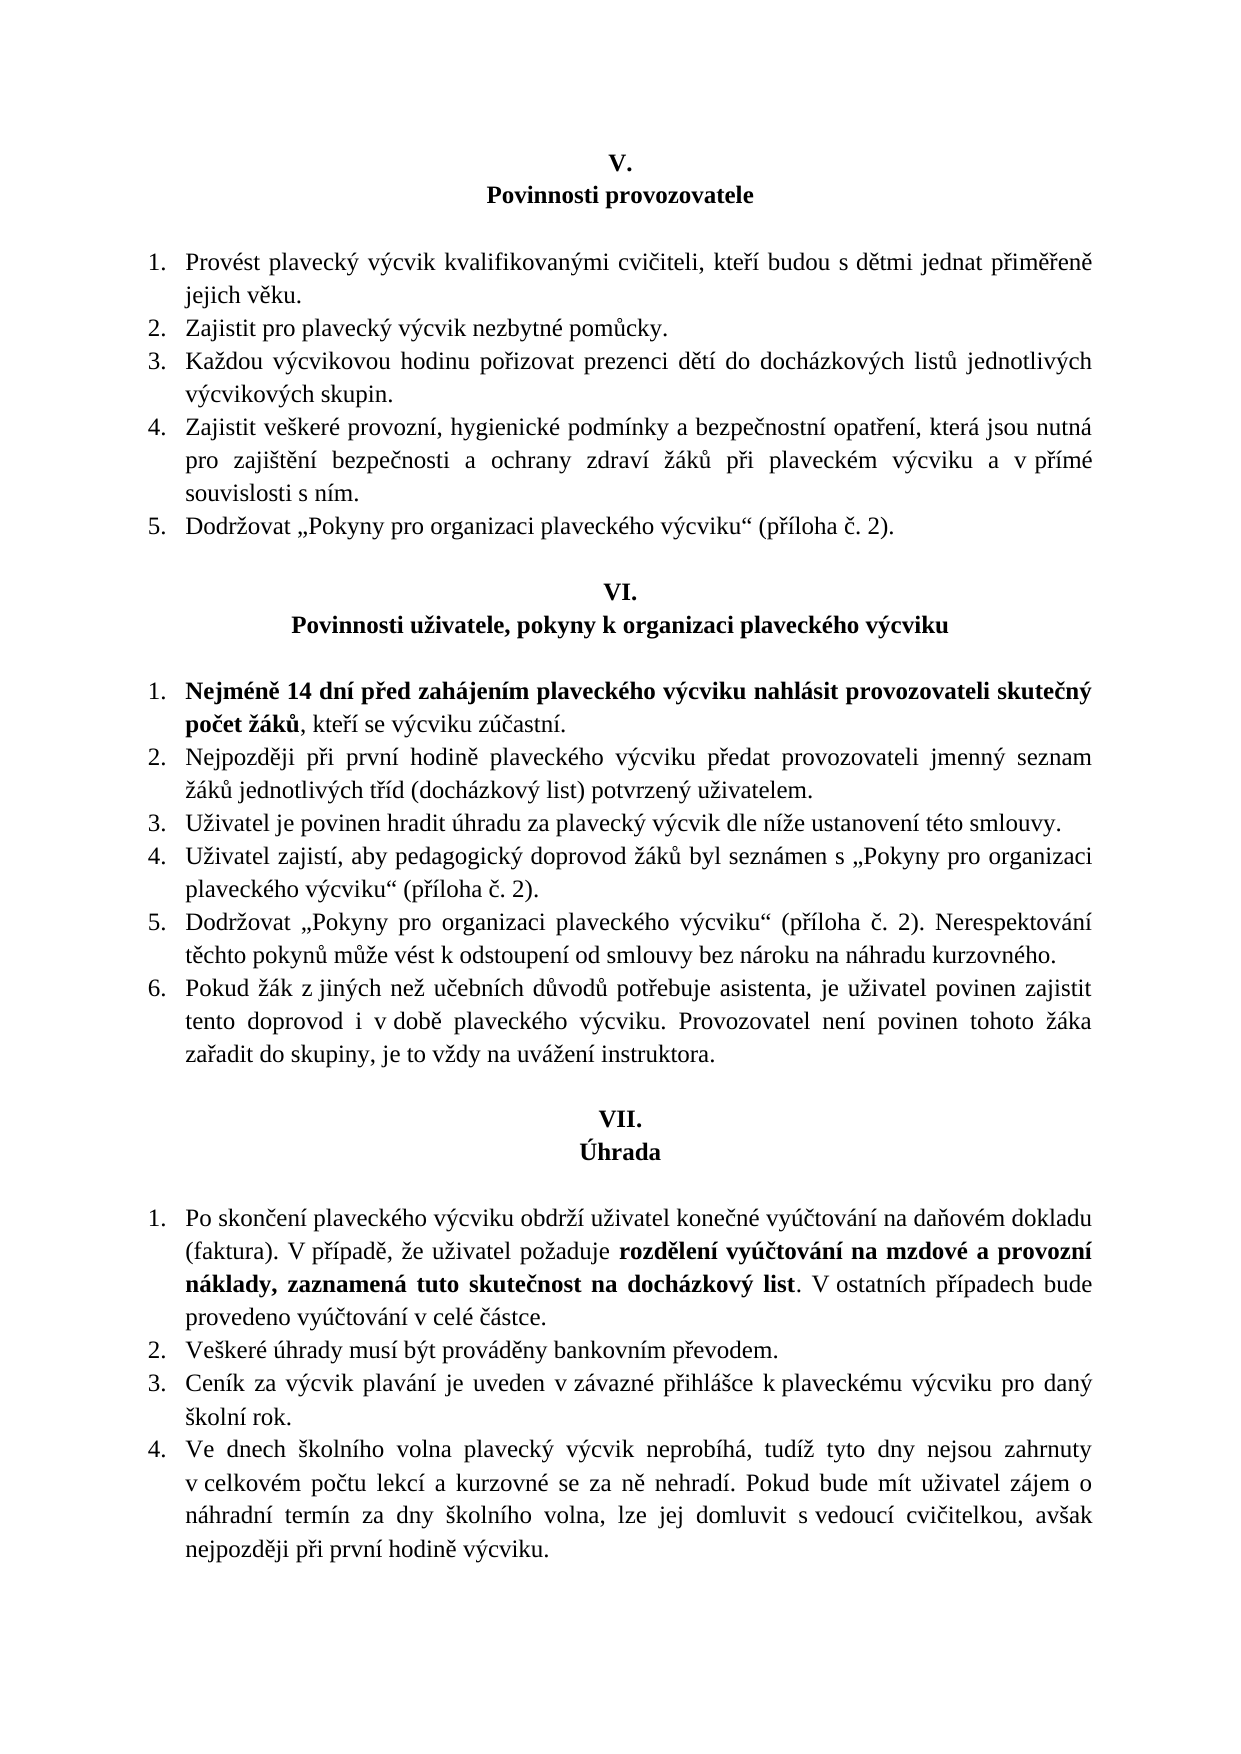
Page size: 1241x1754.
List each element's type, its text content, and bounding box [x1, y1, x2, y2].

list Ve dnech školního volna plavecký výcvik neprobíhá, tudíž tyto dny nejsou zahrnuty v celkovém počtu lekcí a kurzovné se za ně nehradí. Pokud bude mít uživatel zájem o náhradní termín za dny školního volna, lze jej domluvit s vedoucí cvičitelkou, avšak nejpozději při první hodině výcviku. [148, 1434, 1093, 1562]
list Provést plavecký výcvik kvalifikovanými cvičiteli, kteří budou s dětmi jednat přiměřeně jejich věku. [148, 247, 1093, 308]
list Zajistit pro plavecký výcvik nezbytné pomůcky. [148, 313, 1093, 341]
list Uživatel zajistí, aby pedagogický doprovod žáků byl seznámen s „Pokyny pro organizaci plaveckého výcviku“ (příloha č. 2). [148, 841, 1093, 903]
list Nejpozději při první hodině plaveckého výcviku předat provozovateli jmenný seznam žáků jednotlivých tříd (docházkový list) potvrzený uživatelem. [148, 742, 1093, 804]
list Uživatel je povinen hradit úhradu za plavecký výcvik dle níže ustanovení této smlouvy. [148, 808, 1093, 837]
list Každou výcvikovou hodinu pořizovat prezenci dětí do docházkových listů jednotlivých výcvikových skupin. [148, 346, 1093, 407]
text VII. [148, 1104, 1093, 1133]
list Pokud žák z jiných než učebních důvodů potřebuje asistenta, je uživatel povinen zajistit tento doprovod i v době plaveckého výcviku. Provozovatel není povinen tohoto žáka zařadit do skupiny, je to vždy na uvážení instruktora. [148, 973, 1093, 1068]
list Dodržovat „Pokyny pro organizaci plaveckého výcviku“ (příloha č. 2). Nerespektování těchto pokynů může vést k odstoupení od smlouvy bez nároku na náhradu kurzovného. [148, 907, 1093, 969]
text VI. [148, 577, 1093, 606]
list Nejméně 14 dní před zahájením plaveckého výcviku nahlásit provozovateli skutečný počet žáků, kteří se výcviku zúčastní. [148, 676, 1093, 738]
list Po skončení plaveckého výcviku obdrží uživatel konečné vyúčtování na daňovém dokladu (faktura). V případě, že uživatel požaduje rozdělení vyúčtování na mzdové a provozní náklady, zaznamená tuto skutečnost na docházkový list. V ostatních případech bude provedeno vyúčtování v celé částce. [148, 1203, 1093, 1331]
text V. [148, 148, 1093, 176]
text Úhrada [148, 1137, 1093, 1166]
text Povinnosti provozovatele [148, 181, 1093, 209]
list Dodržovat „Pokyny pro organizaci plaveckého výcviku“ (příloha č. 2). [148, 511, 1093, 539]
list Ceník za výcvik plavání je uveden v závazné přihlášce k plaveckému výcviku pro daný školní rok. [148, 1368, 1093, 1430]
list Veškeré úhrady musí být prováděny bankovním převodem. [148, 1336, 1093, 1364]
list Zajistit veškeré provozní, hygienické podmínky a bezpečnostní opatření, která jsou nutná pro zajištění bezpečnosti a ochrany zdraví žáků při plaveckém výcviku a v přímé souvislosti s ním. [148, 412, 1093, 507]
text Povinnosti uživatele, pokyny k organizaci plaveckého výcviku [148, 610, 1093, 639]
